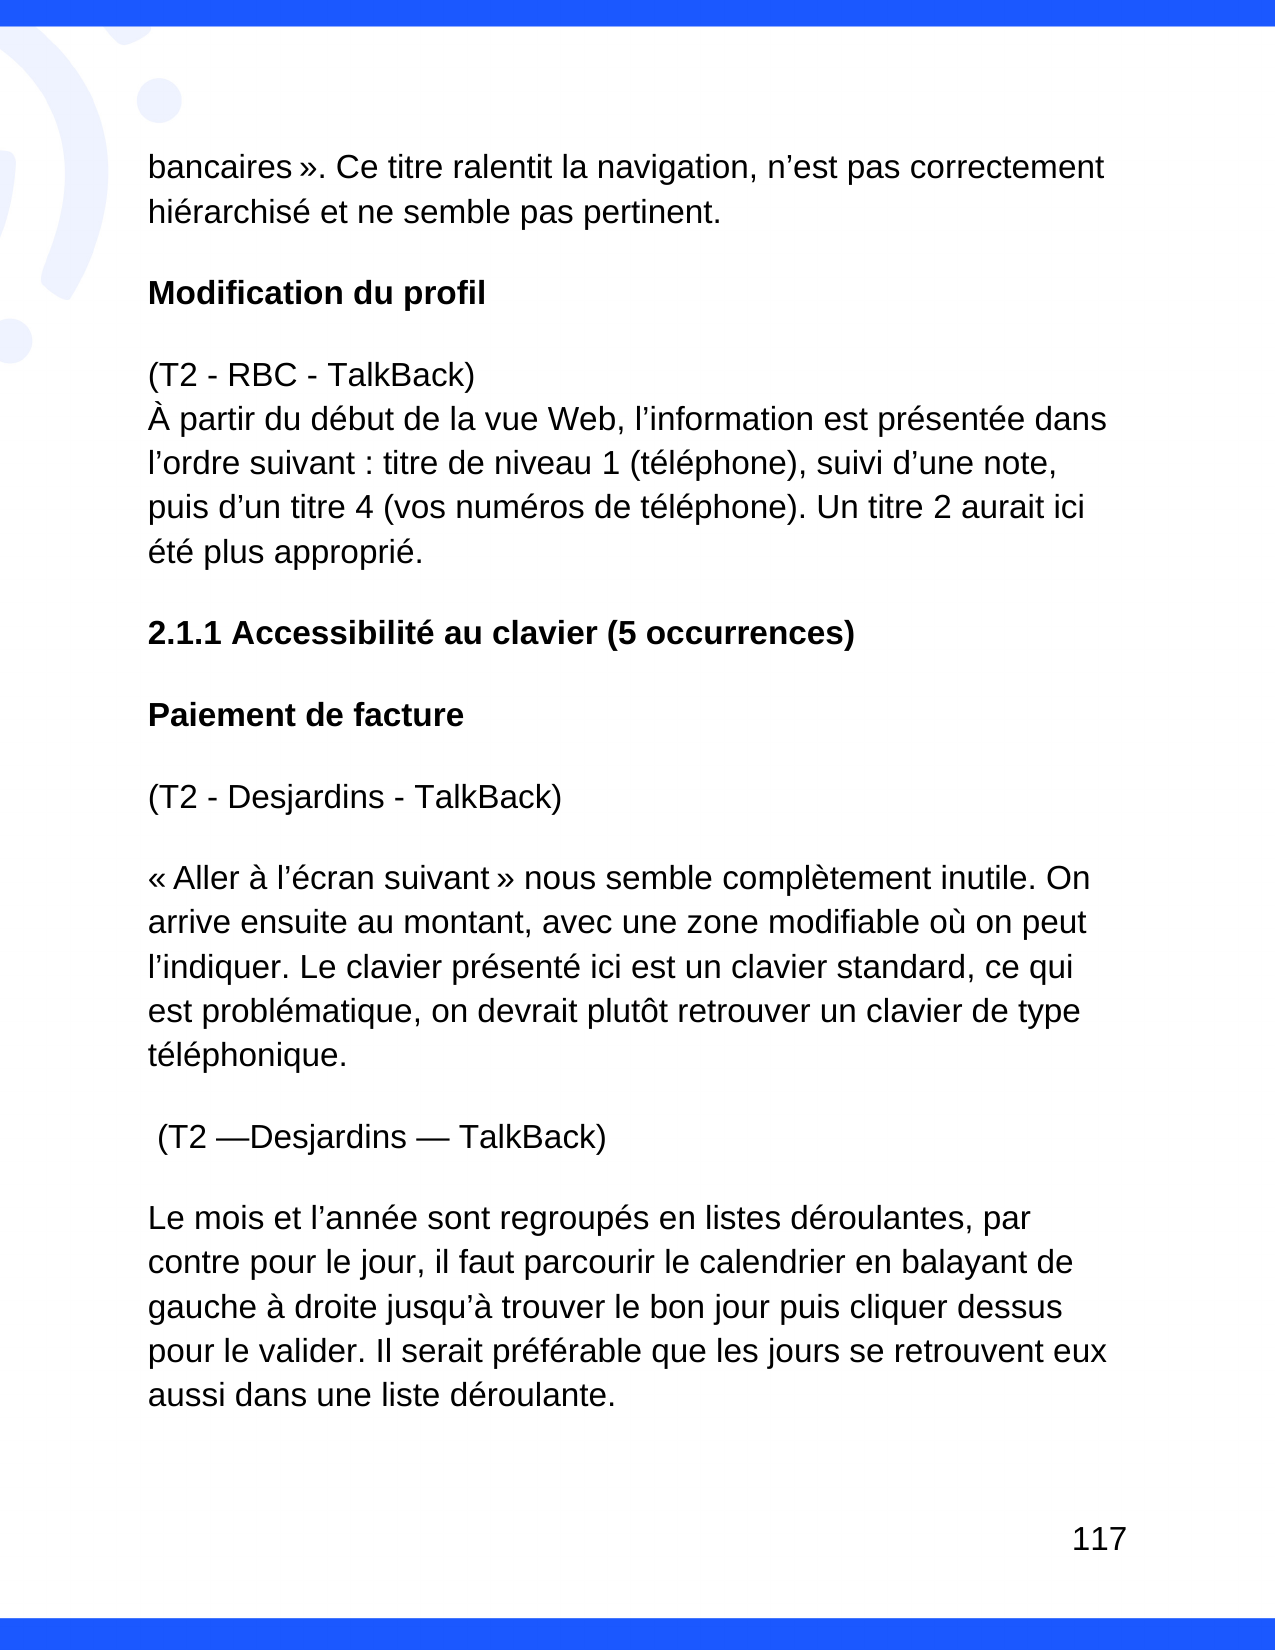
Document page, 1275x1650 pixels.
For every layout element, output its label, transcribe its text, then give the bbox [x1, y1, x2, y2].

text Paiement de facture [148, 695, 1127, 733]
text 2.1.1 Accessibilité au clavier (5 occurrences) [148, 613, 1127, 652]
text (T2 —Desjardins — TalkBack) [148, 1117, 1127, 1155]
text (T2 - Desjardins - TalkBack) [148, 777, 1127, 815]
text Modification du profil [148, 273, 1127, 312]
text (T2 - RBC - TalkBack) À partir du début de la vue Web, l’information est présentée dans l’ordre suivant : titre de niveau 1 (téléphone), suivi d’une note, puis d’un titre 4 (vos numéros de téléphone). Un titre 2 aurait ici été plus approprié. [148, 355, 1127, 570]
picture [0, 0, 1275, 1650]
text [148, 148, 1127, 230]
text Le mois et l’année sont regroupés en listes déroulantes, par contre pour le jour, il faut parcourir le calendrier en balayant de gauche à droite jusqu’à trouver le bon jour puis cliquer dessus pour le valider. Il serait préférable que les jours se retrouvent eux aussi dans une liste déroulante. [148, 1198, 1127, 1413]
text « Aller à l’écran suivant » nous semble complètement inutile. On arrive ensuite au montant, avec une zone modifiable où on peut l’indiquer. Le clavier présenté ici est un clavier standard, ce qui est problématique, on devrait plutôt retrouver un clavier de type téléphonique. [148, 858, 1127, 1073]
